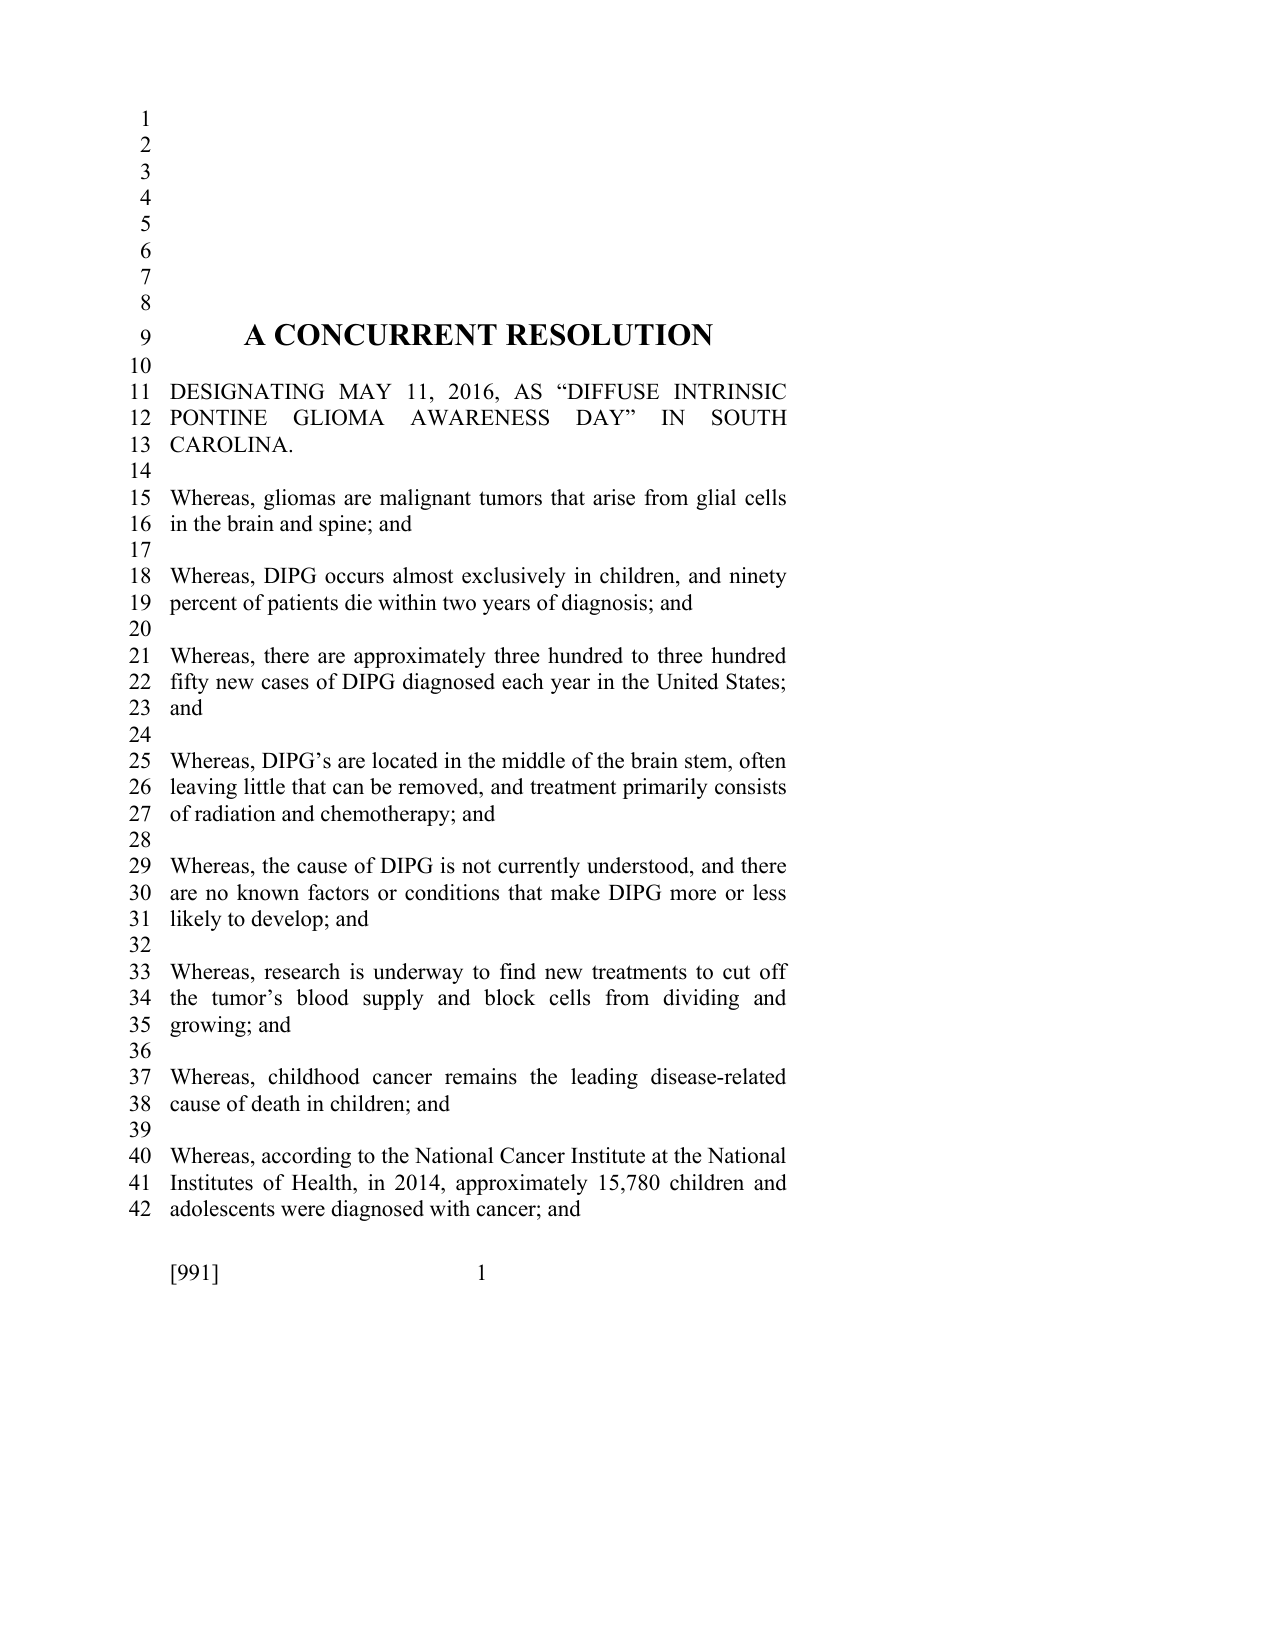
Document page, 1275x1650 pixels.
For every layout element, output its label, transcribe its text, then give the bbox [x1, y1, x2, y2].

text Whereas, gliomas are malignant tumors that arise from glial cells in the brain and spine; and [169, 483, 787, 536]
text Whereas, research is underway to find new treatments to cut off the tumor’s blood supply and block cells from dividing and growing; and [169, 958, 787, 1037]
text Whereas, DIPG’s are located in the middle of the brain stem, often leaving little that can be removed, and treatment primarily consists of radiation and chemotherapy; and [169, 747, 787, 826]
text Whereas, DIPG occurs almost exclusively in children, and ninety percent of patients die within two years of diagnosis; and [169, 563, 787, 615]
text Whereas, according to the National Cancer Institute at the National Institutes of Health, in 2014, approximately 15,780 children and adolescents were diagnosed with cancer; and [169, 1142, 787, 1221]
text Whereas, childhood cancer remains the leading disease-related cause of death in children; and [169, 1063, 787, 1116]
text DESIGNATING MAY 11, 2016, AS “DIFFUSE INTRINSIC PONTINE GLIOMA AWARENESS DAY” IN SOUTH CAROLINA. [169, 378, 787, 457]
text Whereas, the cause of DIPG is not currently understood, and there are no known factors or conditions that make DIPG more or less likely to develop; and [169, 852, 787, 932]
text A CONCURRENT RESOLUTION [169, 316, 787, 352]
text Whereas, there are approximately three hundred to three hundred fifty new cases of DIPG diagnosed each year in the United States; and [169, 642, 787, 721]
